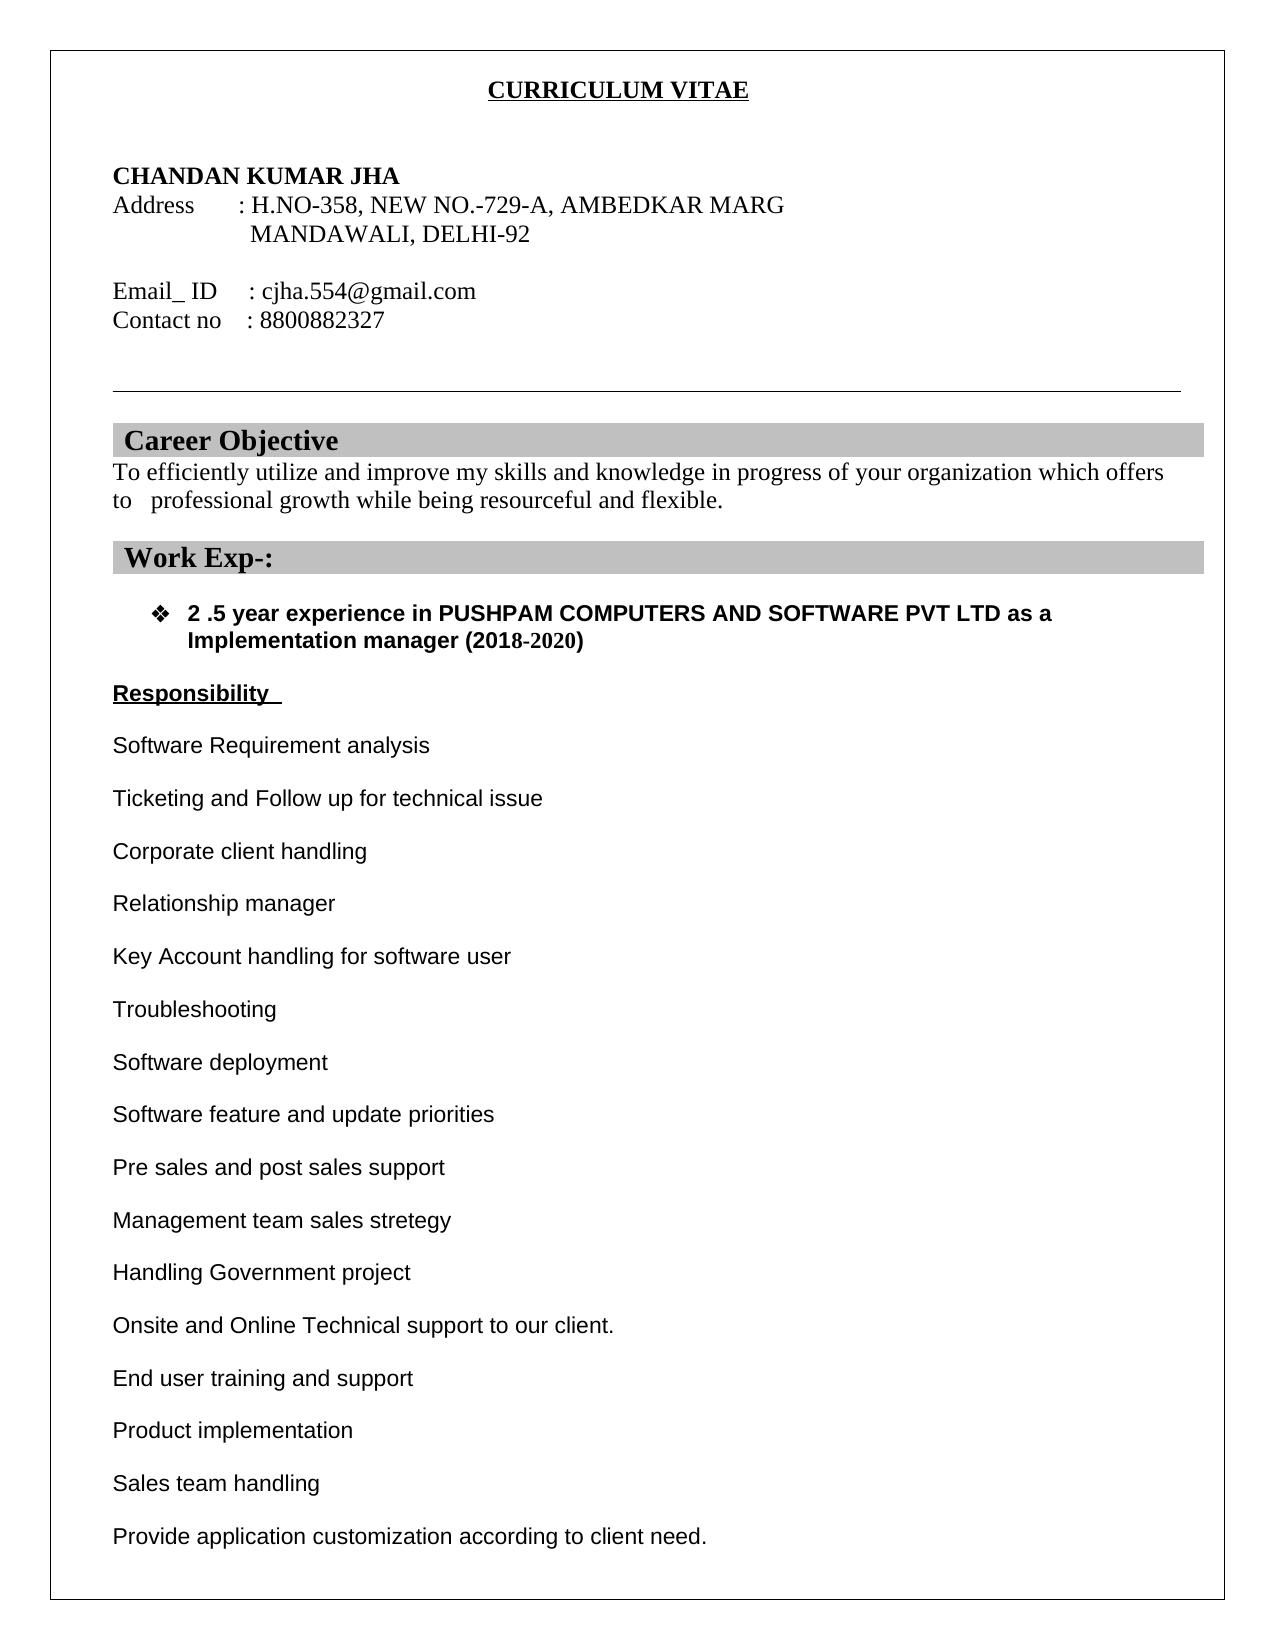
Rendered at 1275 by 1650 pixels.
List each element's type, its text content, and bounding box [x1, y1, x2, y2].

text Management team sales stretegy [112, 1207, 1181, 1233]
text End user training and support [112, 1365, 1181, 1391]
text Key Account handling for software user [112, 943, 1181, 969]
text Handling Government project [112, 1259, 1181, 1286]
table_header Career Objective [113, 423, 1204, 457]
text MANDAWALI, DELHI-92 [112, 219, 1181, 247]
text Sales team handling [112, 1470, 1181, 1497]
text Troubleshooting [112, 996, 1181, 1022]
text Corporate client handling [112, 838, 1181, 864]
text Address : H.NO-358, NEW NO.-729-A, AMBEDKAR MARG [112, 190, 1181, 219]
text Ticketing and Follow up for technical issue [112, 785, 1181, 811]
text Software deployment [112, 1048, 1181, 1075]
text Onsite and Online Technical support to our client. [112, 1312, 1181, 1338]
text CHANDAN KUMAR JHA [112, 161, 1181, 190]
text To efficiently utilize and improve my skills and knowledge in progress of your organization which offers to professional growth while being resourceful and flexible. [112, 457, 1181, 514]
text Responsibility [112, 679, 1181, 706]
text Provide application customization according to client need. [112, 1523, 1181, 1549]
text Contact no : 8800882327 [112, 305, 1181, 334]
text Software feature and update priorities [112, 1101, 1181, 1128]
text Email_ ID : cjha.554@gmail.com [112, 276, 1181, 305]
table_header Work Exp-: [113, 541, 1204, 574]
text CURRICULUM VITAE [412, 75, 1181, 104]
text Software Requirement analysis [112, 732, 1181, 759]
text Product implementation [112, 1417, 1181, 1444]
text Relationship manager [112, 890, 1181, 917]
list 2 .5 year experience in PUSHPAM COMPUTERS AND SOFTWARE PVT LTD as a Implementation manager (2018-2020) [150, 600, 1181, 653]
text Pre sales and post sales support [112, 1154, 1181, 1180]
